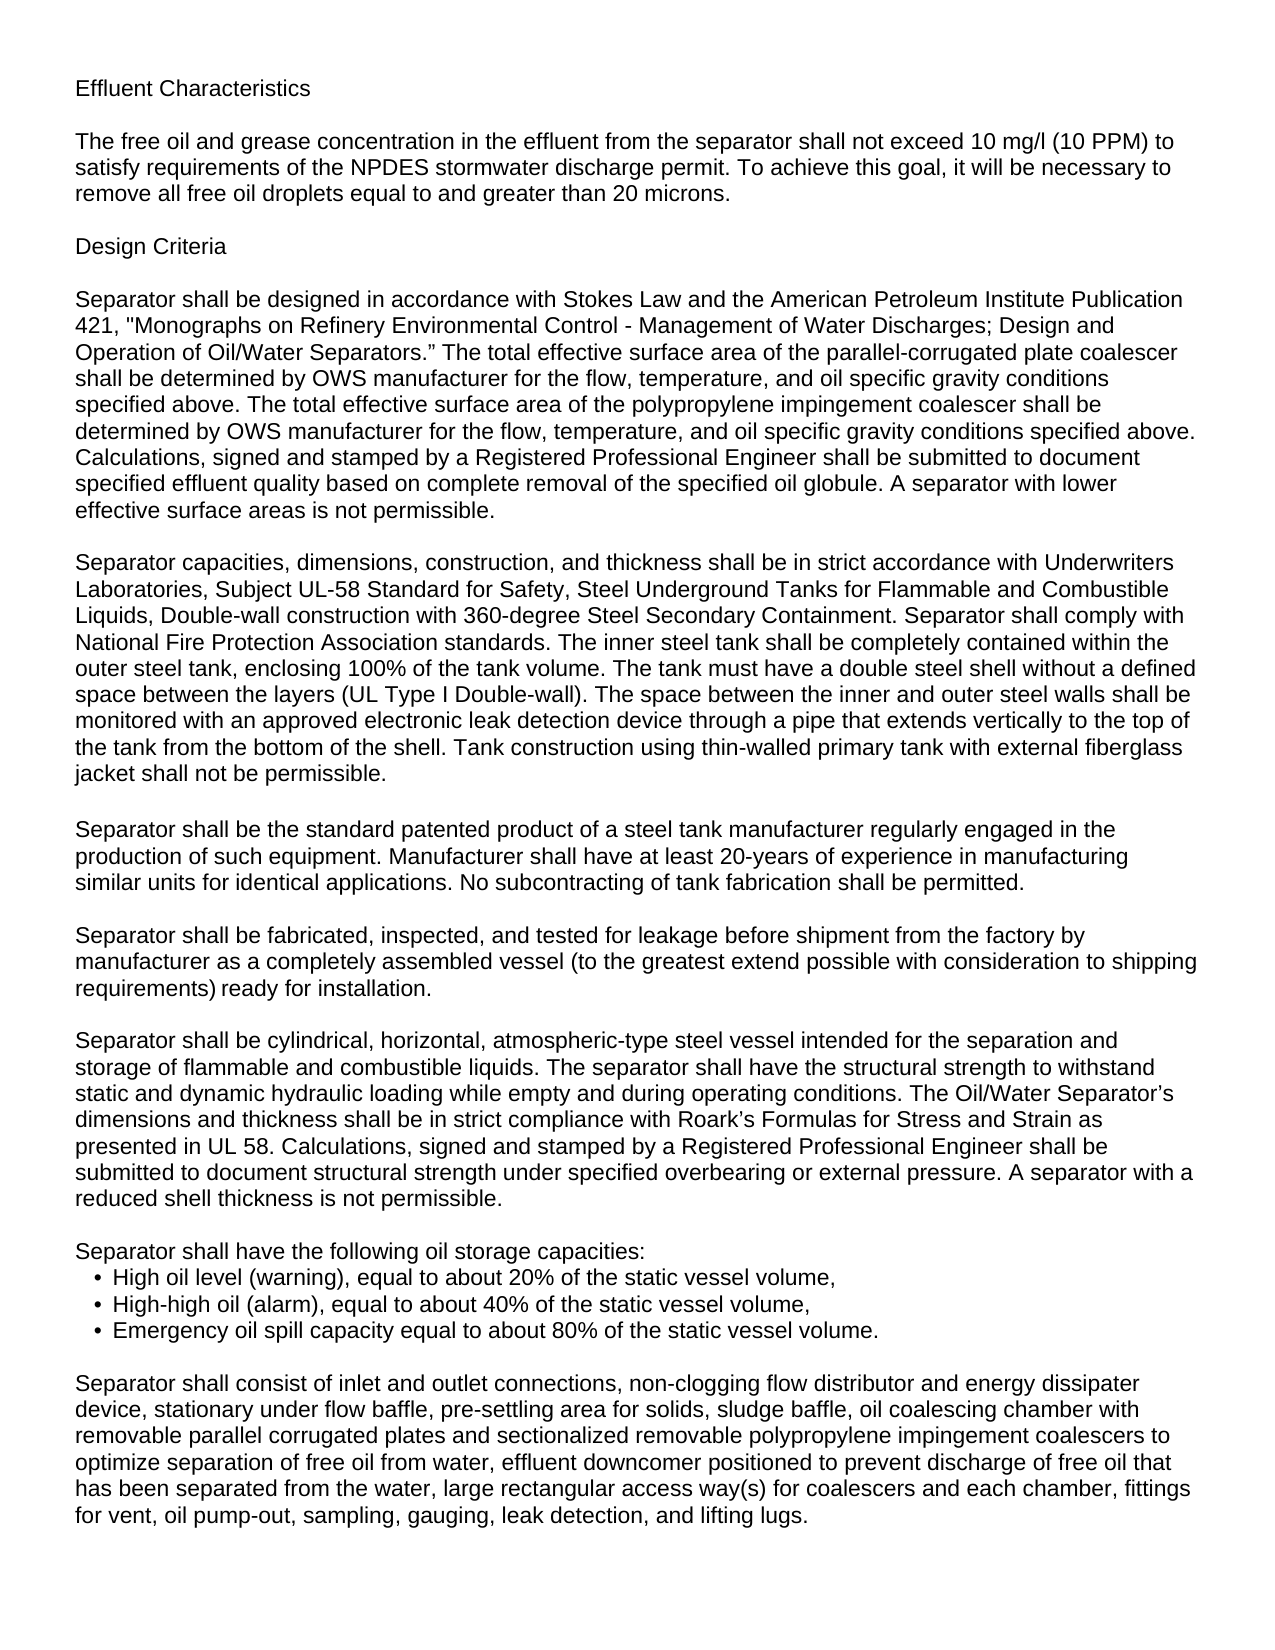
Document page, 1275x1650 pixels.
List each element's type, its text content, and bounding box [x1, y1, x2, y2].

text Separator shall have the following oil storage capacities: [75, 1238, 1200, 1264]
text Effluent Characteristics [75, 75, 1200, 101]
text Separator shall be fabricated, inspected, and tested for leakage before shipment from the factory by manufacturer as a completely assembled vessel (to the greatest extend possible with consideration to shipping requirements) ready for installation. [75, 922, 1200, 1001]
text • High-high oil (alarm), equal to about 40% of the static vessel volume, [75, 1291, 1200, 1317]
list Emergency oil spill capacity equal to about 80% of the static vessel volume. [94, 1317, 1200, 1343]
text Separator shall be the standard patented product of a steel tank manufacturer regularly engaged in the production of such equipment. Manufacturer shall have at least 20-years of experience in manufacturing similar units for identical applications. No subcontracting of tank fabrication shall be permitted. [75, 816, 1200, 895]
text Separator shall be cylindrical, horizontal, atmospheric-type steel vessel intended for the separation and storage of flammable and combustible liquids. The separator shall have the structural strength to withstand static and dynamic hydraulic loading while empty and during operating conditions. The Oil/Water Separator’s dimensions and thickness shall be in strict compliance with Roark’s Formulas for Stress and Strain as presented in UL 58. Calculations, signed and stamped by a Registered Professional Engineer shall be submitted to document structural strength under specified overbearing or external pressure. A separator with a reduced shell thickness is not permissible. [75, 1027, 1200, 1212]
text Separator capacities, dimensions, construction, and thickness shall be in strict accordance with Underwriters Laboratories, Subject UL-58 Standard for Safety, Steel Underground Tanks for Flammable and Combustible Liquids, Double-wall construction with 360-degree Steel Secondary Containment. Separator shall comply with National Fire Protection Association standards. The inner steel tank shall be completely contained within the outer steel tank, enclosing 100% of the tank volume. The tank must have a double steel shell without a defined space between the layers (UL Type I Double-wall). The space between the inner and outer steel walls shall be monitored with an approved electronic leak detection device through a pipe that extends vertically to the top of the tank from the bottom of the shell. Tank construction using thin-walled primary tank with external fiberglass jacket shall not be permissible. [75, 549, 1200, 787]
text Design Criteria [75, 233, 1200, 259]
text • High oil level (warning), equal to about 20% of the static vessel volume, [75, 1264, 1200, 1291]
text Separator shall be designed in accordance with Stokes Law and the American Petroleum Institute Publication 421, "Monographs on Refinery Environmental Control - Management of Water Discharges; Design and Operation of Oil/Water Separators.” The total effective surface area of the parallel-corrugated plate coalescer shall be determined by OWS manufacturer for the flow, temperature, and oil specific gravity conditions specified above. The total effective surface area of the polypropylene impingement coalescer shall be determined by OWS manufacturer for the flow, temperature, and oil specific gravity conditions specified above. Calculations, signed and stamped by a Registered Professional Engineer shall be submitted to document specified effluent quality based on complete removal of the specified oil globule. A separator with lower effective surface areas is not permissible. [75, 286, 1200, 523]
text Separator shall consist of inlet and outlet connections, non-clogging flow distributor and energy dissipater device, stationary under flow baffle, pre-settling area for solids, sludge baffle, oil coalescing chamber with removable parallel corrugated plates and sectionalized removable polypropylene impingement coalescers to optimize separation of free oil from water, effluent downcomer positioned to prevent discharge of free oil that has been separated from the water, large rectangular access way(s) for coalescers and each chamber, fittings for vent, oil pump-out, sampling, gauging, leak detection, and lifting lugs. [75, 1370, 1200, 1528]
text The free oil and grease concentration in the effluent from the separator shall not exceed 10 mg/l (10 PPM) to satisfy requirements of the NPDES stormwater discharge permit. To achieve this goal, it will be necessary to remove all free oil droplets equal to and greater than 20 microns. [75, 128, 1200, 207]
